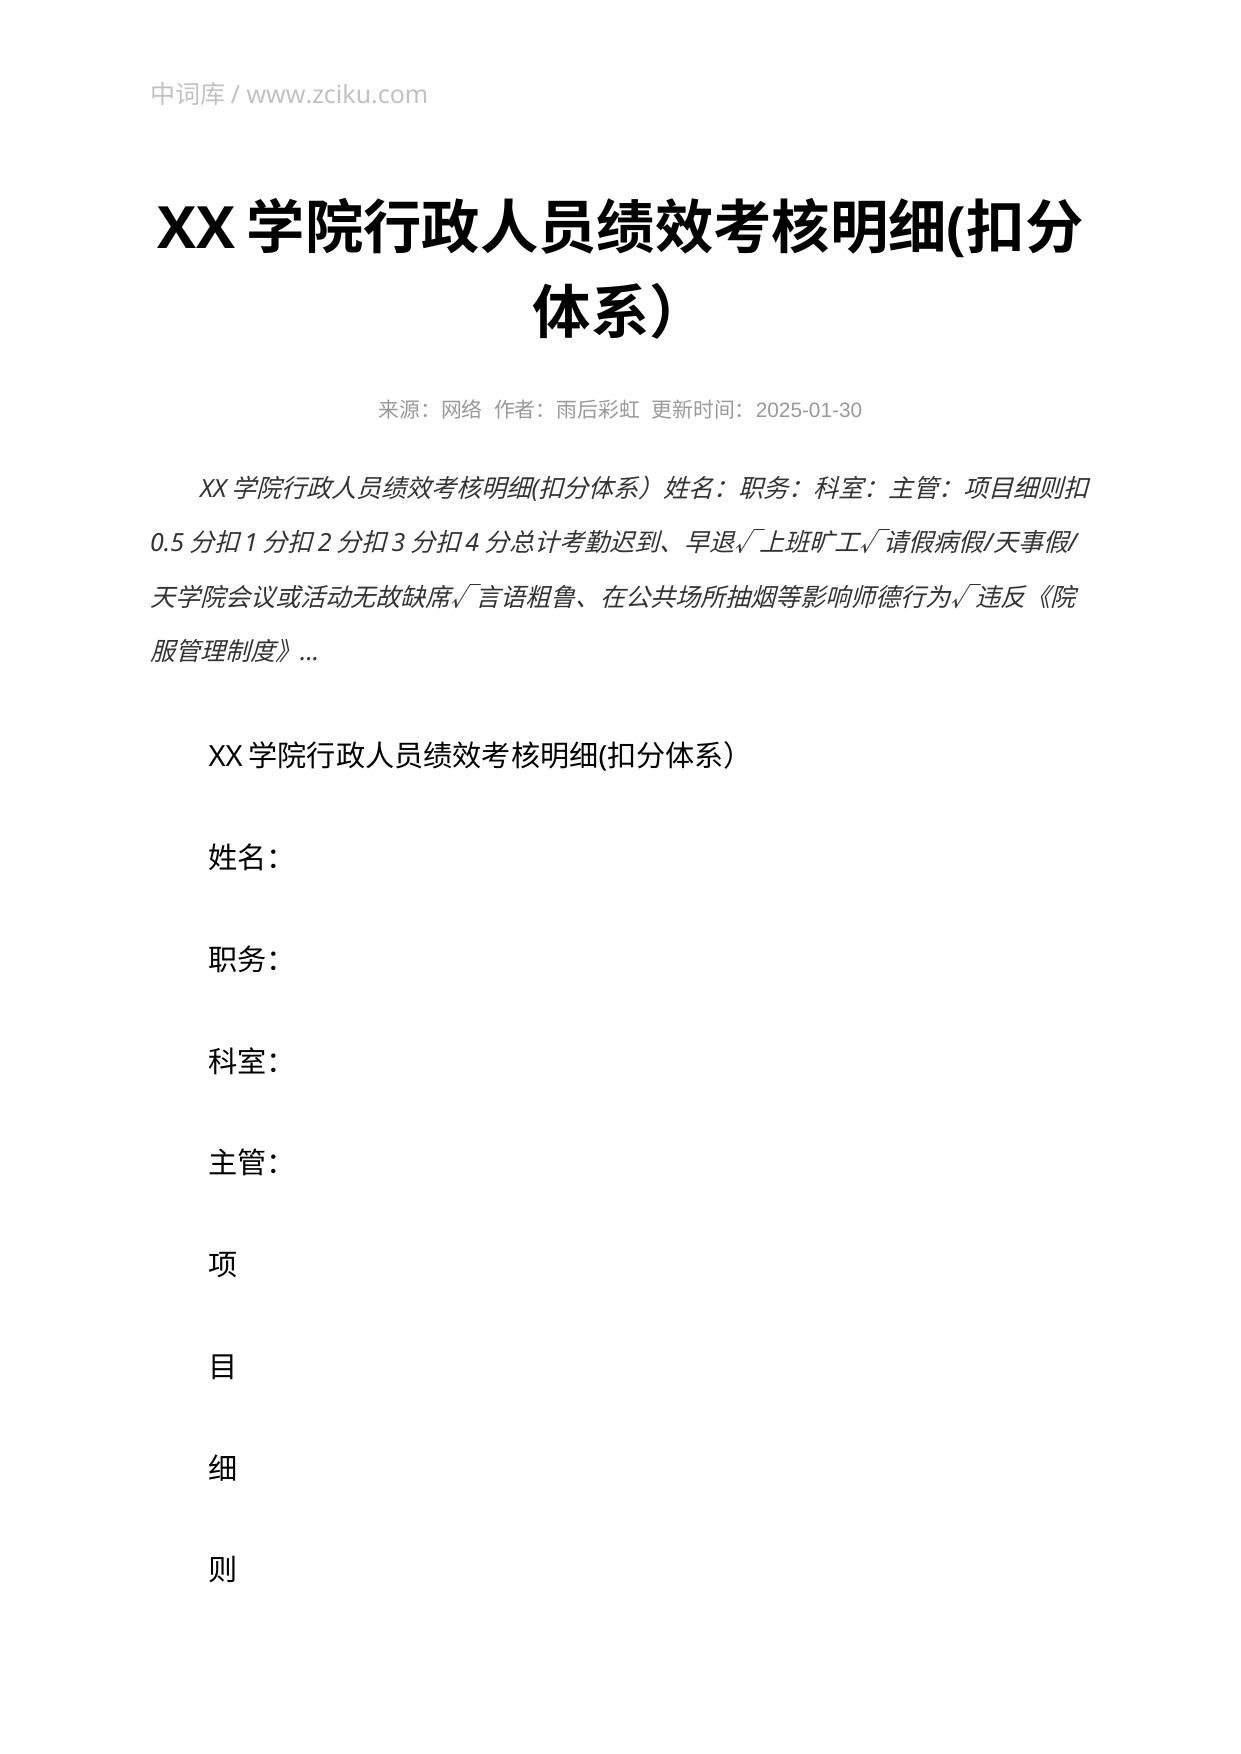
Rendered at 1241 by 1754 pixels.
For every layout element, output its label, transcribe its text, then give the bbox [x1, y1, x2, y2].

text XX学院行政人员绩效考核明细(扣分体系）姓名：职务：科室：主管：项目细则扣0.5分扣1分扣2分扣3分扣4分总计考勤迟到、早退√上班旷工√请假病假/天事假/天学院会议或活动无故缺席√言语粗鲁、在公共场所抽烟等影响师德行为√违反《院服管理制度》... [150, 468, 1090, 668]
text 来源：网络 作者：雨后彩虹 更新时间：2025-01-30 [150, 397, 1090, 421]
text 细 [150, 1445, 1090, 1487]
text 职务： [150, 936, 1090, 979]
text 姓名： [150, 834, 1090, 877]
subtitle XX学院行政人员绩效考核明细(扣分体系） [150, 181, 1090, 351]
text 科室： [150, 1038, 1090, 1080]
text 项 [150, 1242, 1090, 1284]
text 目 [150, 1343, 1090, 1386]
text XX学院行政人员绩效考核明细(扣分体系） [150, 733, 1090, 775]
text 主管： [150, 1140, 1090, 1182]
text 则 [150, 1547, 1090, 1589]
